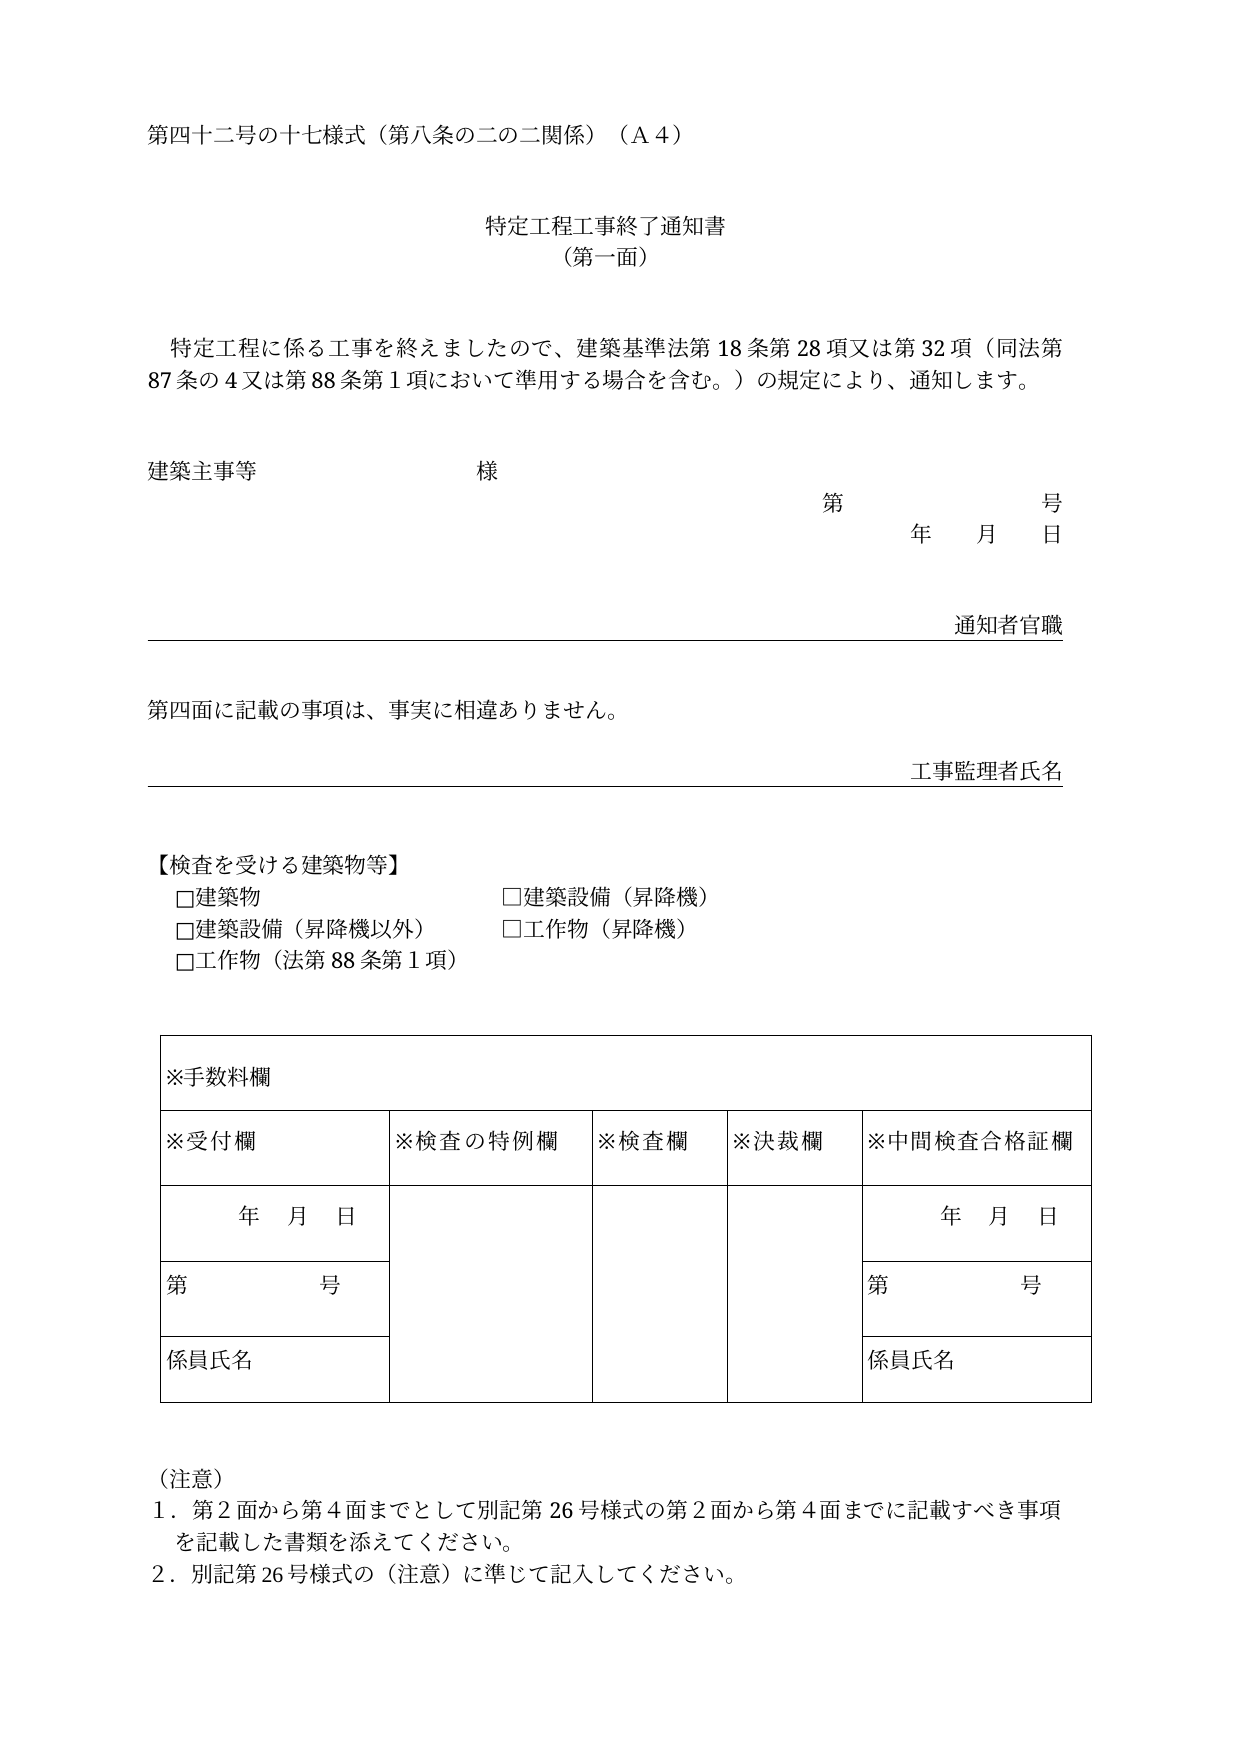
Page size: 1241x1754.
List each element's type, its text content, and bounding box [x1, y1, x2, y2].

table_cell 年 月 日 [161, 1186, 389, 1261]
table_cell 第 号 [161, 1262, 389, 1336]
table_cell ※決裁欄 [728, 1111, 862, 1185]
text 第四十二号の十七様式（第八条の二の二関係）（Ａ４） [148, 118, 1063, 149]
table_cell ※検査欄 [593, 1111, 727, 1185]
text （注意） [148, 1462, 1063, 1494]
table_cell ※検査の特例欄 [390, 1111, 592, 1185]
text 年 月 日 [148, 517, 1063, 549]
text 工事監理者氏名 [148, 754, 1063, 786]
table_cell 年 月 日 [863, 1186, 1091, 1261]
text 第四面に記載の事項は、事実に相違ありません。 [148, 693, 1063, 725]
text 【検査を受ける建築物等】 [148, 849, 1063, 880]
table_cell 係員氏名 [863, 1337, 1091, 1402]
table_cell [593, 1186, 727, 1402]
text □建築設備（昇降機以外） □工作物（昇降機） [174, 912, 1063, 943]
table_cell ※受付欄 [161, 1111, 389, 1185]
text 特定工程工事終了通知書 [148, 209, 1063, 241]
text 建築主事等 様 [148, 454, 1063, 486]
text 通知者官職 [148, 608, 1063, 640]
text □工作物（法第88条第１項） [174, 943, 1063, 975]
text 特定工程に係る工事を終えましたので、建築基準法第18条第28項又は第32項（同法第87条の4又は第88条第１項において準用する場合を含む。）の規定により、通知します。 [148, 332, 1063, 395]
text ２．別記第26号様式の（注意）に準じて記入してください。 [148, 1557, 1063, 1588]
table_header ※手数料欄 [161, 1036, 1091, 1110]
text （第一面） [148, 241, 1063, 272]
text １．第２面から第４面までとして別記第26号様式の第２面から第４面までに記載すべき事項を記載した書類を添えてください。 [148, 1494, 1063, 1557]
table_cell [728, 1186, 862, 1402]
table_cell [390, 1186, 592, 1402]
table_cell 第 号 [863, 1262, 1091, 1336]
text □建築物 □建築設備（昇降機） [174, 880, 1063, 912]
text 第 号 [148, 486, 1063, 517]
table_cell ※中間検査合格証欄 [863, 1111, 1091, 1185]
table_cell 係員氏名 [161, 1337, 389, 1402]
